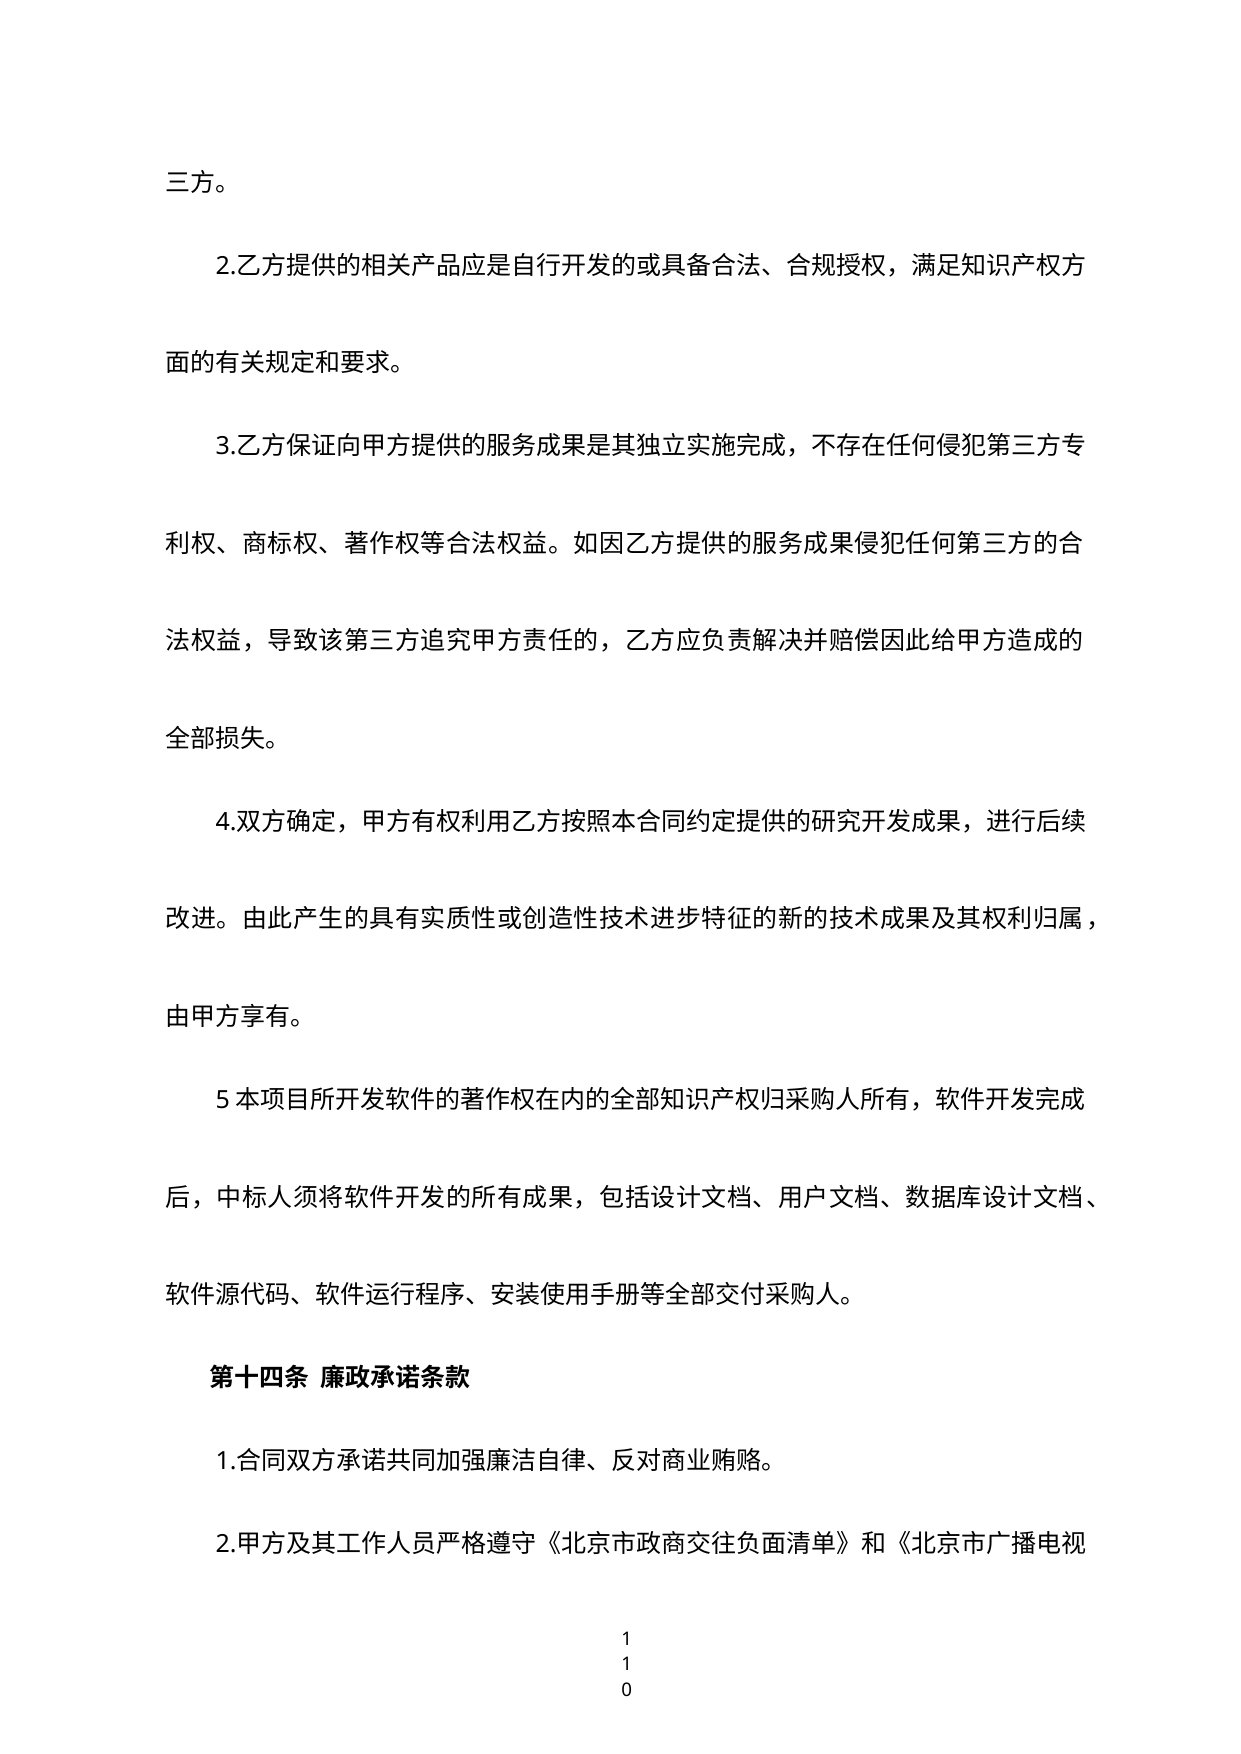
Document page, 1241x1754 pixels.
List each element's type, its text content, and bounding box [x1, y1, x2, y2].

text 3.乙方保证向甲方提供的服务成果是其独立实施完成，不存在任何侵犯第三方专利权、商标权、著作权等合法权益。如因乙方提供的服务成果侵犯任何第三方的合法权益，导致该第三方追究甲方责任的，乙方应负责解决并赔偿因此给甲方造成的全部损失。 [165, 411, 1087, 769]
text 2.乙方提供的相关产品应是自行开发的或具备合法、合规授权，满足知识产权方面的有关规定和要求。 [165, 231, 1087, 393]
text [165, 148, 1087, 213]
text 1.合同双方承诺共同加强廉洁自律、反对商业贿赂。 [165, 1426, 1087, 1491]
text 4.双方确定，甲方有权利用乙方按照本合同约定提供的研究开发成果，进行后续改进。由此产生的具有实质性或创造性技术进步特征的新的技术成果及其权利归属，由甲方享有。 [165, 787, 1087, 1047]
text 第十四条 廉政承诺条款 [165, 1343, 1087, 1408]
text 5本项目所开发软件的著作权在内的全部知识产权归采购人所有，软件开发完成后，中标人须将软件开发的所有成果，包括设计文档、用户文档、数据库设计文档、软件源代码、软件运行程序、安装使用手册等全部交付采购人。 [165, 1065, 1087, 1325]
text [165, 1509, 1087, 1574]
